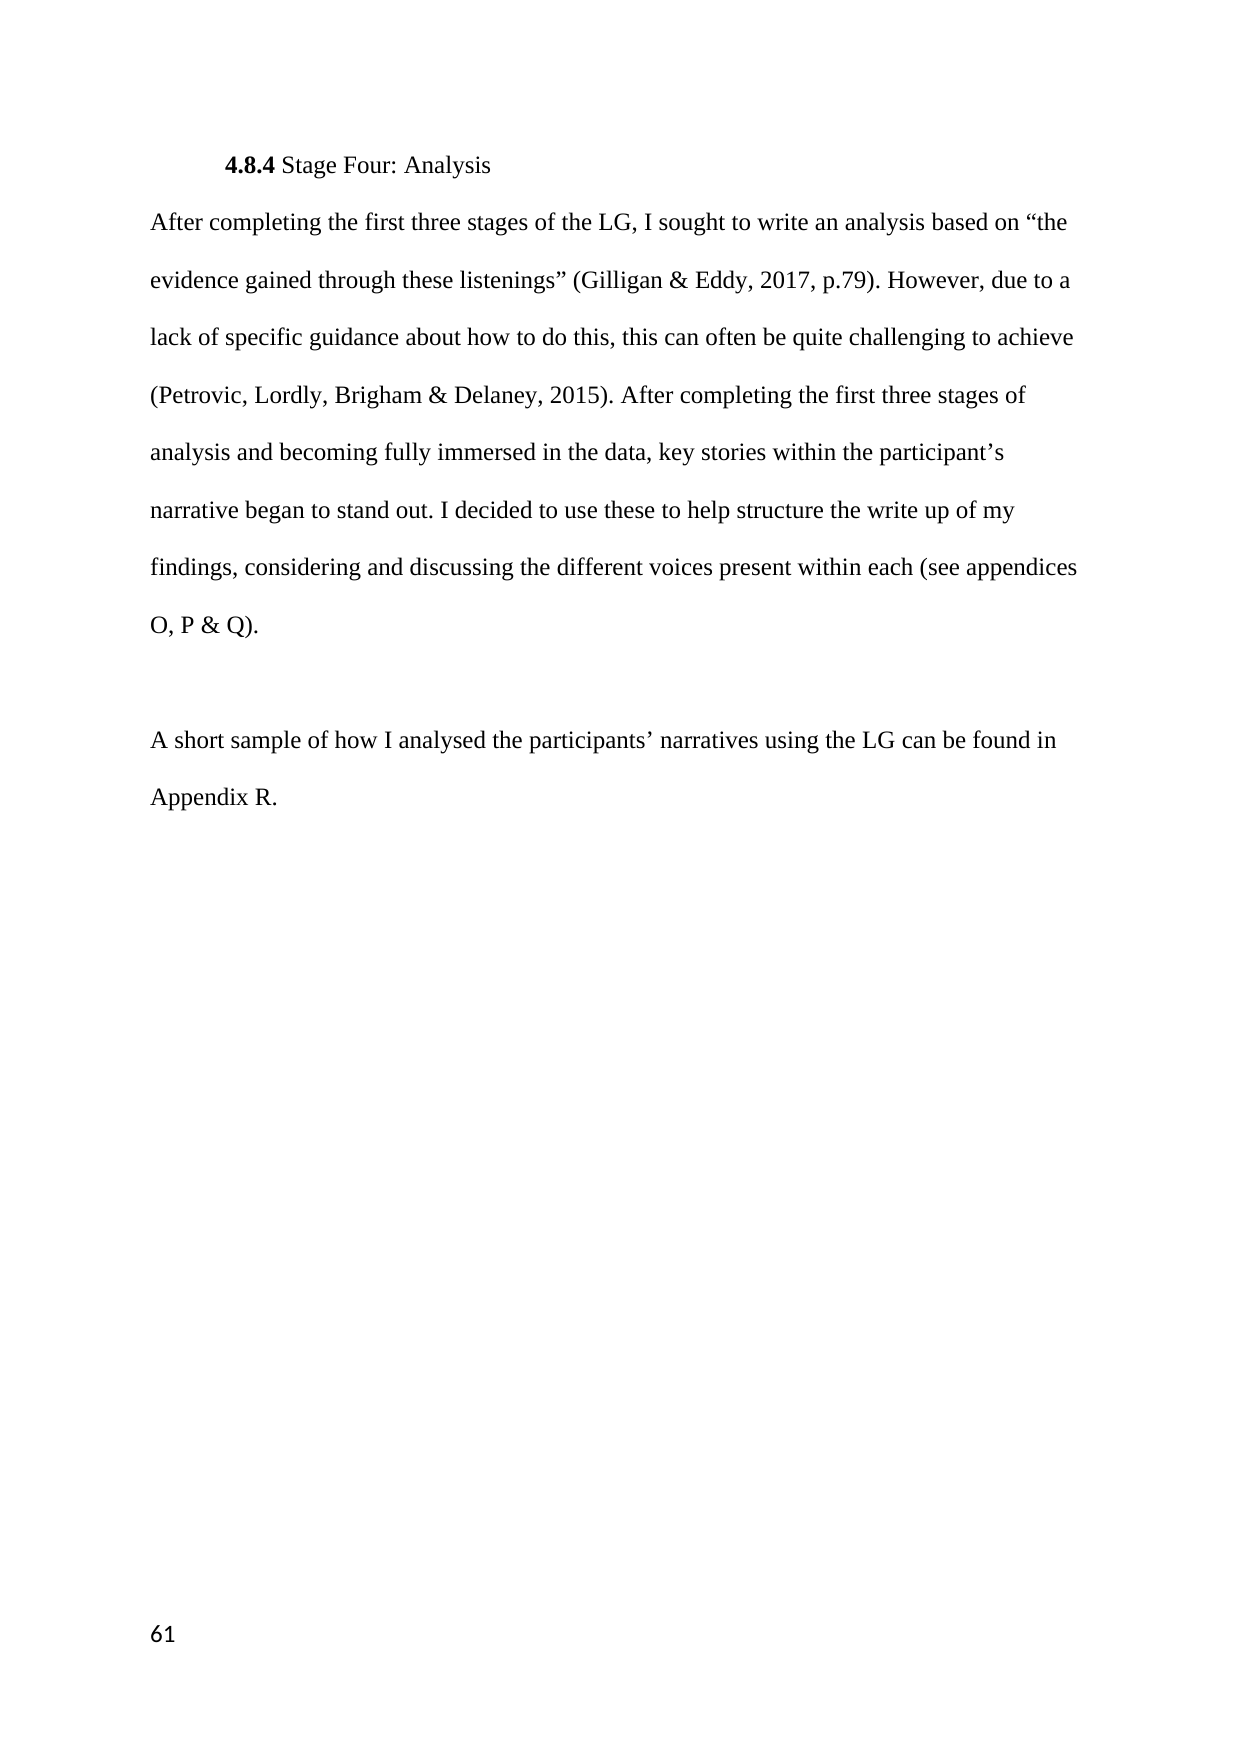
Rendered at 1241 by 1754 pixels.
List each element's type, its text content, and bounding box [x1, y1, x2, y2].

text 4.8.4 Stage Four: Analysis [225, 150, 1090, 179]
text After completing the first three stages of the LG, I sought to write an analysis based on “the evidence gained through these listenings” (Gilligan & Eddy, 2017, p.79). However, due to a lack of specific guidance about how to do this, this can often be quite challenging to achieve (Petrovic, Lordly, Brigham & Delaney, 2015). After completing the first three stages of analysis and becoming fully immersed in the data, key stories within the participant’s narrative began to stand out. I decided to use these to help structure the write up of my findings, considering and discussing the different voices present within each (see appendices O, P & Q). [150, 207, 1090, 639]
text A short sample of how I analysed the participants’ narratives using the LG can be found in Appendix R. [150, 725, 1090, 811]
